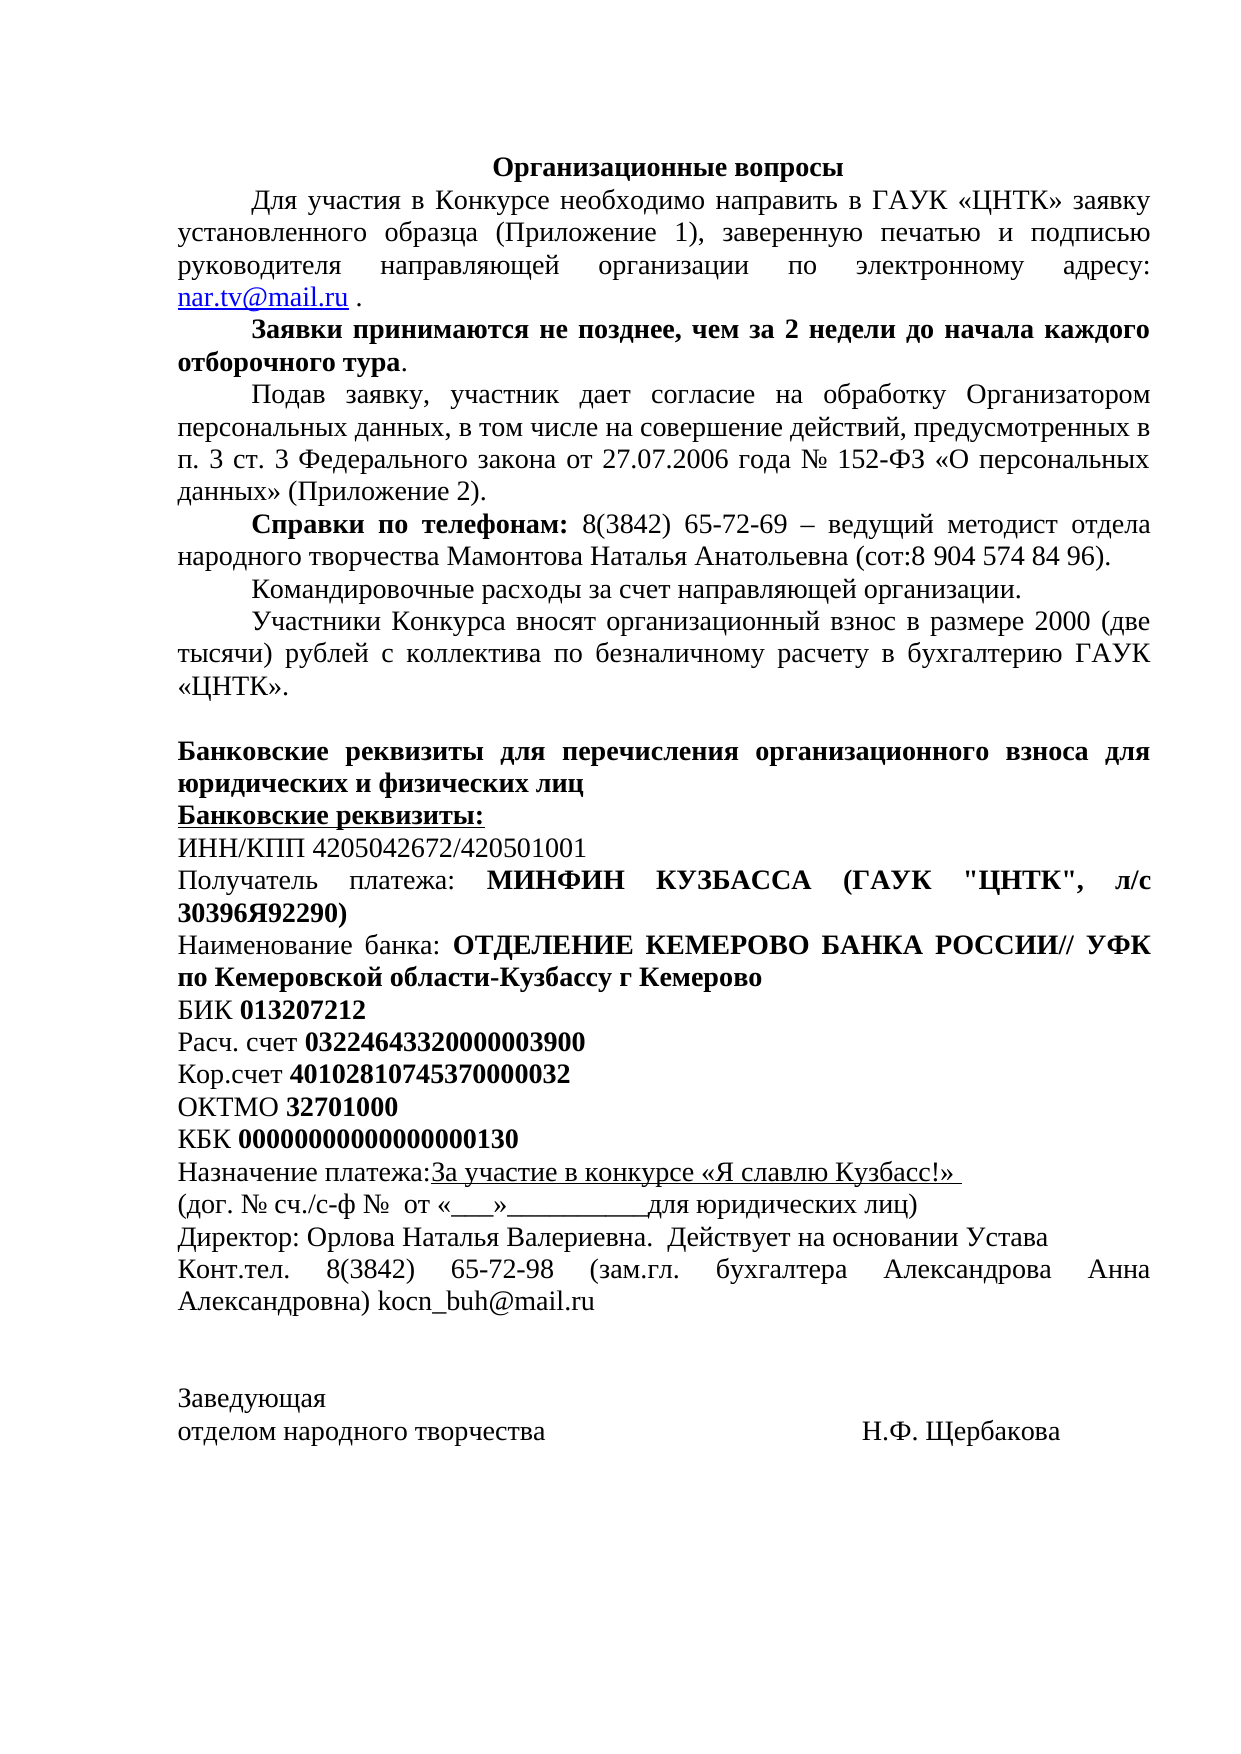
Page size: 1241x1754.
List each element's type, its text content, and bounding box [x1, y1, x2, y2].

text Участники Конкурса вносят организационный взнос в размере 2000 (две тысячи) рублей с коллектива по безналичному расчету в бухгалтерию ГАУК «ЦНТК». [177, 604, 1152, 701]
text Банковские реквизиты для перечисления организационного взноса для юридических и физических лиц [177, 734, 1152, 798]
text Наименование банка: ОТДЕЛЕНИЕ КЕМЕРОВО БАНКА РОССИИ// УФК по Кемеровской области-Кузбассу г Кемерово [177, 928, 1152, 993]
text Справки по телефонам: 8(3842) 65-72-69 – ведущий методист отдела народного творчества Мамонтова Наталья Анатольевна (сот:8 904 574 84 96). [177, 507, 1152, 572]
text Получатель платежа: МИНФИН КУЗБАССА (ГАУК "ЦНТК", л/с 30396Я92290) [177, 863, 1152, 928]
text Конт.тел. 8(3842) 65-72-98 (зам.гл. бухгалтера Александрова Анна Александровна) kocn_buh@mail.ru [177, 1252, 1152, 1317]
text ИНН/КПП 4205042672/420501001 [148, 831, 1152, 863]
text Банковские реквизиты: [177, 798, 1152, 831]
text Командировочные расходы за счет направляющей организации. [177, 572, 1152, 604]
text БИК 013207212 [148, 993, 1152, 1025]
text Назначение платежа:За участие в конкурсе «Я славлю Кузбасс!» [148, 1155, 1152, 1187]
text (дог. № сч./с-ф № от «___»__________для юридических лиц) [148, 1187, 1152, 1219]
text Организационные вопросы [177, 151, 1152, 183]
text отделом народного творчества Н.Ф. Щербакова [177, 1414, 1152, 1446]
text Для участия в Конкурсе необходимо направить в ГАУК «ЦНТК» заявку установленного образца (Приложение 1), заверенную печатью и подписью руководителя направляющей организации по электронному адресу: nar.tv@mail.ru . [177, 183, 1152, 312]
text Директор: Орлова Наталья Валериевна. Действует на основании Устава [148, 1219, 1152, 1252]
text Заявки принимаются не позднее, чем за 2 недели до начала каждого отборочного тура. [177, 312, 1152, 377]
text Расч. счет 03224643320000003900 [148, 1025, 1152, 1058]
text Подав заявку, участник дает согласие на обработку Организатором персональных данных, в том числе на совершение действий, предусмотренных в п. 3 ст. 3 Федерального закона от 27.07.2006 года № 152-ФЗ «О персональных данных» (Приложение 2). [177, 377, 1152, 507]
text ОКТМО 32701000 [148, 1090, 1152, 1122]
text Заведующая [177, 1382, 1152, 1414]
text КБК 00000000000000000130 [148, 1122, 1152, 1155]
text Кор.счет 40102810745370000032 [148, 1058, 1152, 1090]
